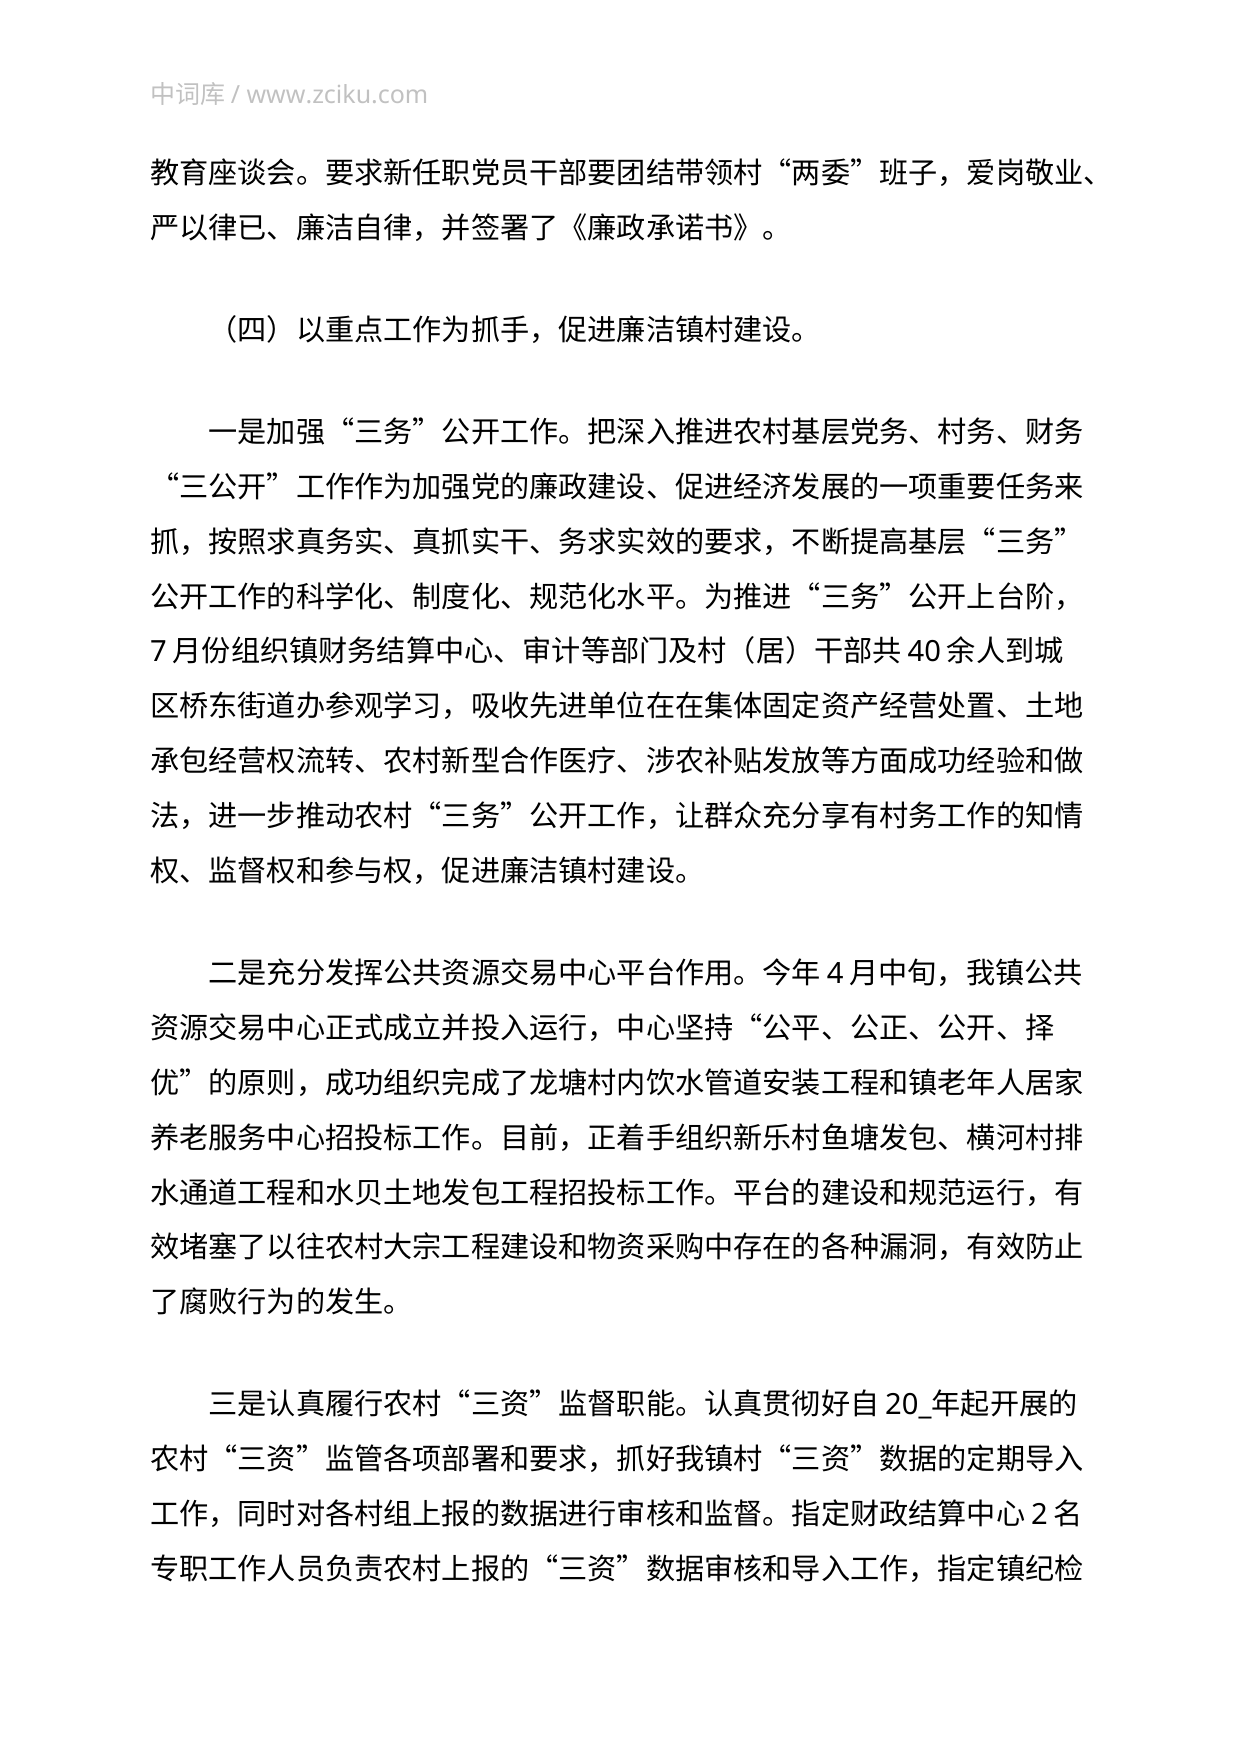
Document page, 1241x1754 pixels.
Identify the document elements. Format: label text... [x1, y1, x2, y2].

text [150, 1381, 1090, 1588]
text （四）以重点工作为抓手，促进廉洁镇村建设。 [150, 307, 1090, 349]
text 二是充分发挥公共资源交易中心平台作用。今年4月中旬，我镇公共资源交易中心正式成立并投入运行，中心坚持“公平、公正、公开、择优”的原则，成功组织完成了龙塘村内饮水管道安装工程和镇老年人居家养老服务中心招投标工作。目前，正着手组织新乐村鱼塘发包、横河村排水通道工程和水贝土地发包工程招投标工作。平台的建设和规范运行，有效堵塞了以往农村大宗工程建设和物资采购中存在的各种漏洞，有效防止了腐败行为的发生。 [150, 949, 1090, 1321]
text 一是加强“三务”公开工作。把深入推进农村基层党务、村务、财务“三公开”工作作为加强党的廉政建设、促进经济发展的一项重要任务来抓，按照求真务实、真抓实干、务求实效的要求，不断提高基层“三务”公开工作的科学化、制度化、规范化水平。为推进“三务”公开上台阶，7月份组织镇财务结算中心、审计等部门及村（居）干部共40余人到城区桥东街道办参观学习，吸收先进单位在在集体固定资产经营处置、土地承包经营权流转、农村新型合作医疗、涉农补贴发放等方面成功经验和做法，进一步推动农村“三务”公开工作，让群众充分享有村务工作的知情权、监督权和参与权，促进廉洁镇村建设。 [150, 408, 1090, 890]
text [150, 150, 1090, 247]
